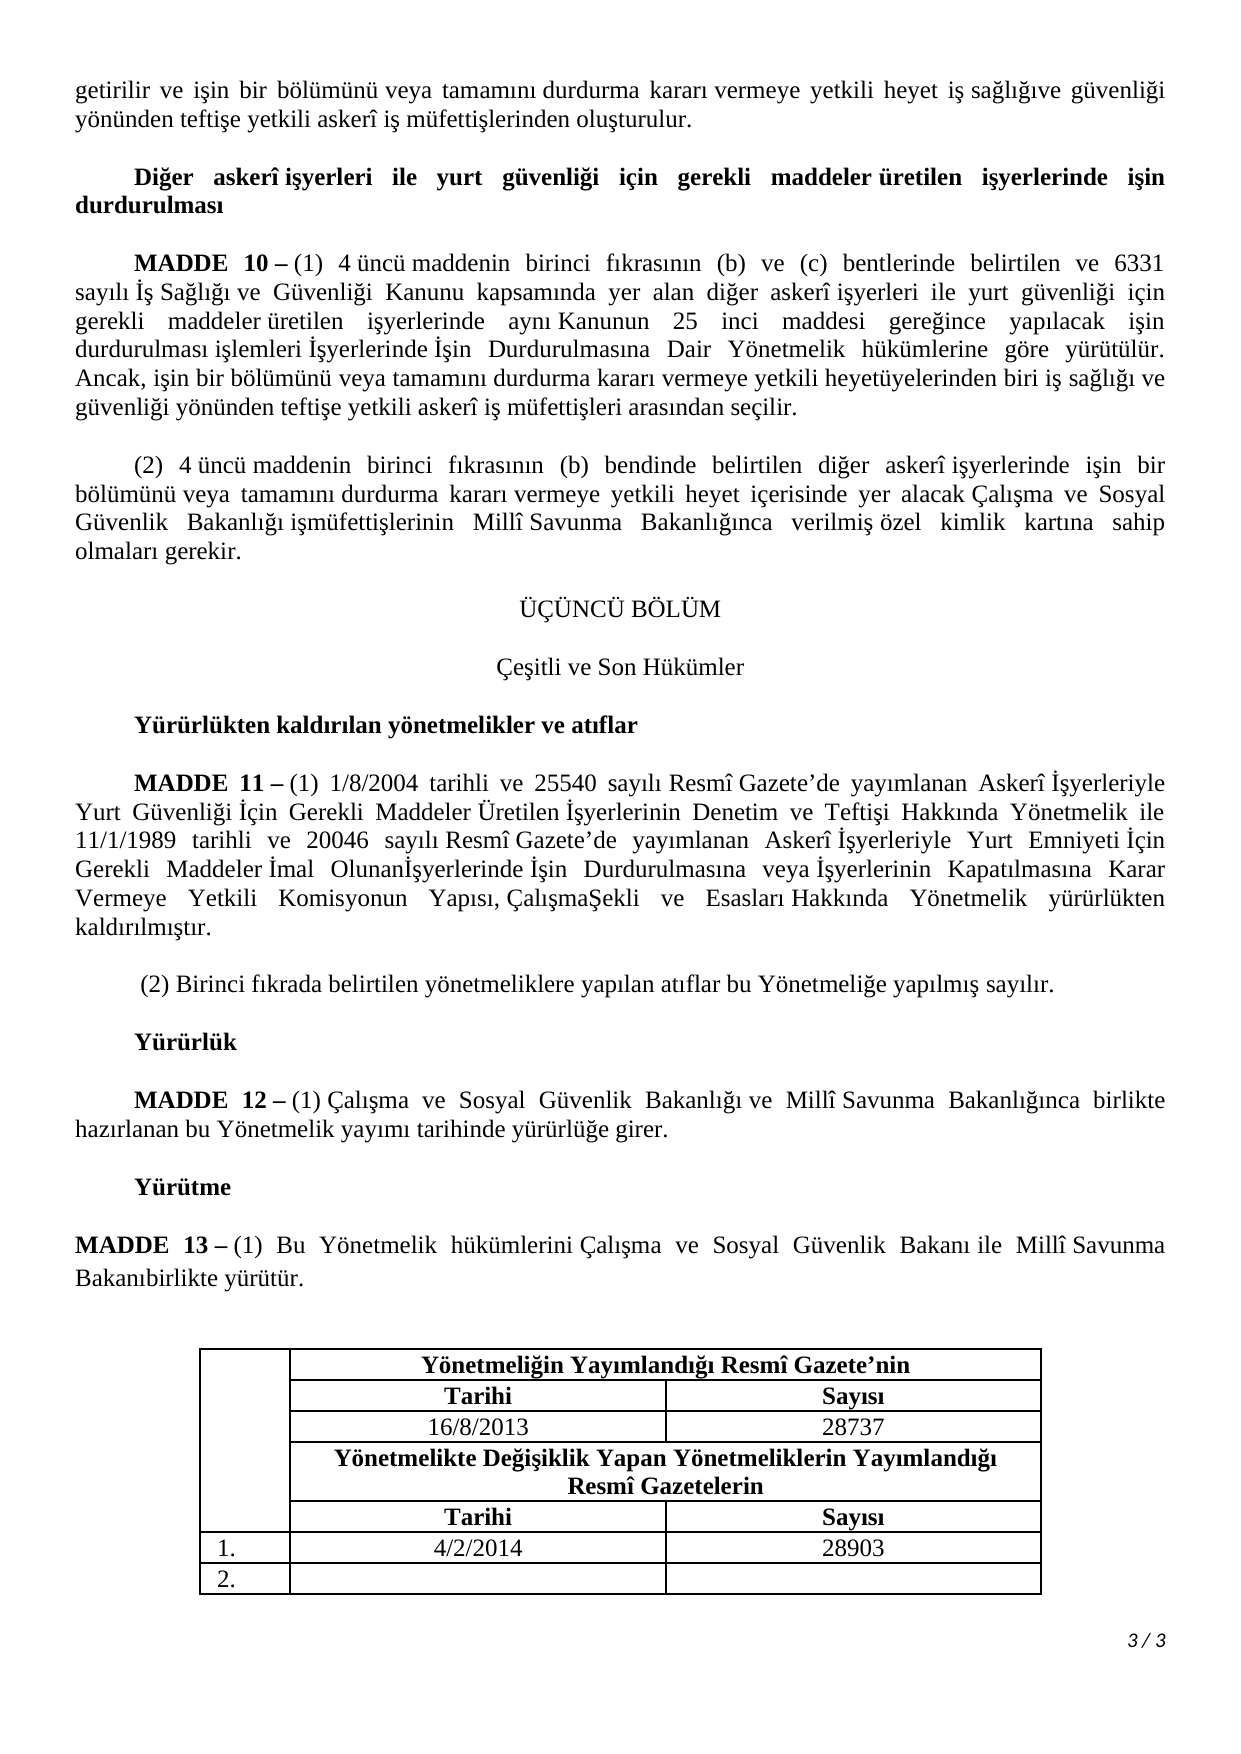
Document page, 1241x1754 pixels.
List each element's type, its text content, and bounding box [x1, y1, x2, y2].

table_cell 28737 [667, 1412, 1040, 1441]
table_header [201, 1350, 289, 1531]
text ÜÇÜNCÜ BÖLÜM [75, 594, 1165, 623]
text (2) 4 üncü maddenin birinci fıkrasının (b) bendinde belirtilen diğer askerî işyerlerinde işin bir bölümünü veya tamamını durdurma kararı vermeye yetkili heyet içerisinde yer alacak Çalışma ve Sosyal Güvenlik Bakanlığı işmüfettişlerinin Millî Savunma Bakanlığınca verilmiş özel kimlik kartına sahip olmaları gerekir. [75, 450, 1165, 565]
table_cell Tarihi [291, 1502, 665, 1531]
text Diğer askerî işyerleri ile yurt güvenliği için gerekli maddeler üretilen işyerlerinde işin durdurulması [75, 162, 1165, 219]
table_cell Sayısı [667, 1502, 1040, 1531]
table_cell Tarihi [291, 1381, 665, 1410]
text MADDE 11 – (1) 1/8/2004 tarihli ve 25540 sayılı Resmî Gazete’de yayımlanan Askerî İşyerleriyle Yurt Güvenliği İçin Gerekli Maddeler Üretilen İşyerlerinin Denetim ve Teftişi Hakkında Yönetmelik ile 11/1/1989 tarihli ve 20046 sayılı Resmî Gazete’de yayımlanan Askerî İşyerleriyle Yurt Emniyeti İçin Gerekli Maddeler İmal Olunanİşyerlerinde İşin Durdurulmasına veya İşyerlerinin Kapatılmasına Karar Vermeye Yetkili Komisyonun Yapısı, ÇalışmaŞekli ve Esasları Hakkında Yönetmelik yürürlükten kaldırılmıştır. [75, 768, 1165, 940]
table_cell [291, 1564, 665, 1593]
table_cell Yönetmelikte Değişiklik Yapan Yönetmeliklerin Yayımlandığı Resmî Gazetelerin [291, 1443, 1040, 1500]
text Yürütme [75, 1172, 1165, 1201]
table_cell 16/8/2013 [291, 1412, 665, 1441]
table_cell [667, 1564, 1040, 1593]
text MADDE 13 – (1) Bu Yönetmelik hükümlerini Çalışma ve Sosyal Güvenlik Bakanı ile Millî Savunma Bakanıbirlikte yürütür. [75, 1230, 1165, 1292]
table_cell 28903 [667, 1533, 1040, 1562]
text Yürürlük [75, 1027, 1165, 1056]
table_cell Sayısı [667, 1381, 1040, 1410]
table_cell 1. [201, 1533, 289, 1562]
table_cell 2. [201, 1564, 289, 1593]
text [75, 75, 1165, 132]
table_header Yönetmeliğin Yayımlandığı Resmî Gazete’nin [291, 1350, 1040, 1379]
text MADDE 10 – (1) 4 üncü maddenin birinci fıkrasının (b) ve (c) bentlerinde belirtilen ve 6331 sayılı İş Sağlığı ve Güvenliği Kanunu kapsamında yer alan diğer askerî işyerleri ile yurt güvenliği için gerekli maddeler üretilen işyerlerinde aynı Kanunun 25 inci maddesi gereğince yapılacak işin durdurulması işlemleri İşyerlerinde İşin Durdurulmasına Dair Yönetmelik hükümlerine göre yürütülür. Ancak, işin bir bölümünü veya tamamını durdurma kararı vermeye yetkili heyetüyelerinden biri iş sağlığı ve güvenliği yönünden teftişe yetkili askerî iş müfettişleri arasından seçilir. [75, 248, 1165, 421]
table_cell 4/2/2014 [291, 1533, 665, 1562]
text Çeşitli ve Son Hükümler [75, 652, 1165, 681]
text MADDE 12 – (1) Çalışma ve Sosyal Güvenlik Bakanlığı ve Millî Savunma Bakanlığınca birlikte hazırlanan bu Yönetmelik yayımı tarihinde yürürlüğe girer. [75, 1085, 1165, 1143]
text (2) Birinci fıkrada belirtilen yönetmeliklere yapılan atıflar bu Yönetmeliğe yapılmış sayılır. [75, 969, 1165, 998]
text Yürürlükten kaldırılan yönetmelikler ve atıflar [75, 710, 1165, 739]
